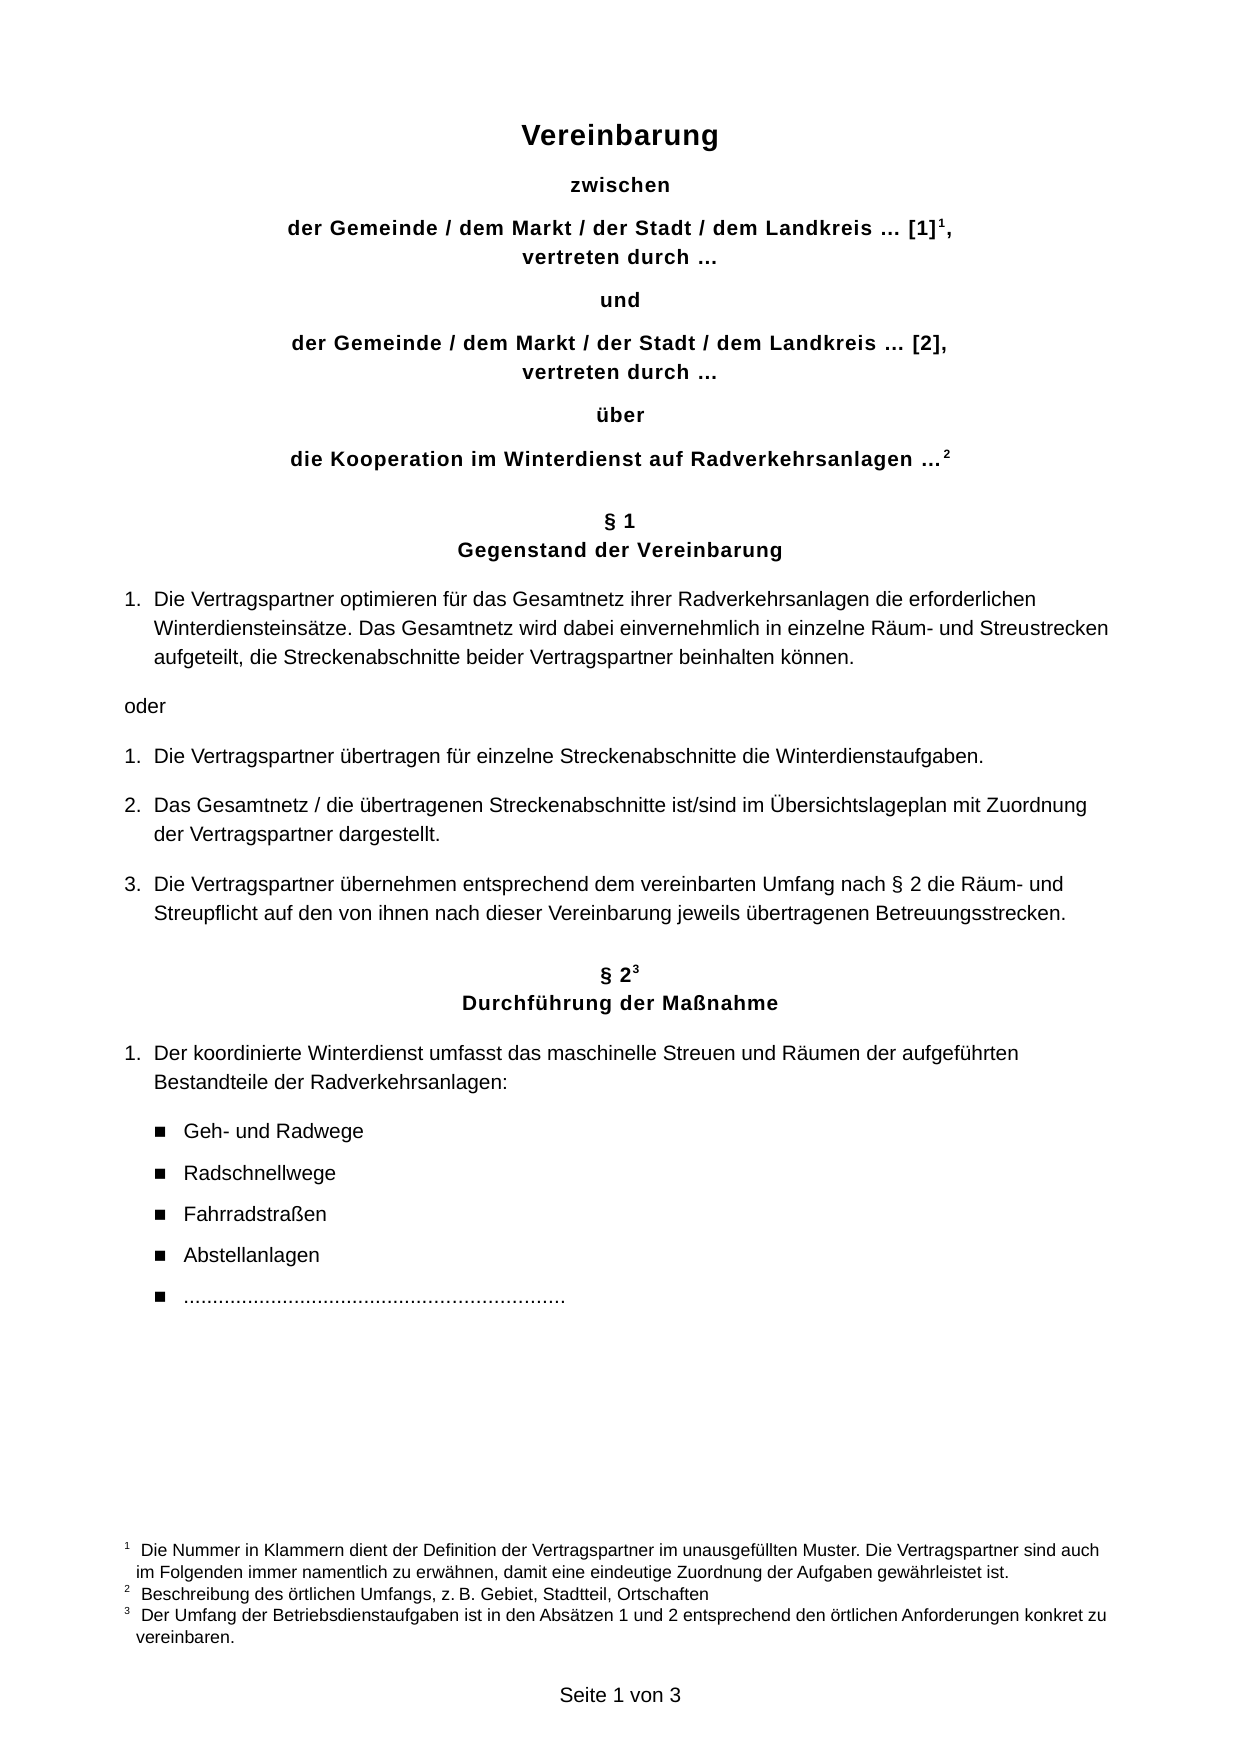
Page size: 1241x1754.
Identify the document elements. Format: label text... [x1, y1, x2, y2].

list Die Vertragspartner übernehmen entsprechend dem vereinbarten Umfang nach § 2 die Räum- und Streupflicht auf den von ihnen nach dieser Vereinbarung jeweils übertragenen Betreuungsstrecken. [124, 872, 1116, 924]
list Die Vertragspartner übertragen für einzelne Streckenabschnitte die Winterdienstaufgaben. [124, 744, 1116, 768]
subtitle über [159, 403, 1081, 427]
list Das Gesamtnetz / die übertragenen Streckenabschnitte ist/sind im Übersichtslageplan mit Zuordnung der Vertragspartner dargestellt. [124, 793, 1116, 846]
title Vereinbarung [124, 118, 1116, 152]
subtitle zwischen [159, 172, 1081, 196]
text oder [124, 694, 1116, 718]
subtitle und [159, 288, 1081, 312]
list Fahrradstraßen [154, 1202, 1116, 1226]
subtitle § 1 Gegenstand der Vereinbarung [124, 509, 1116, 561]
list Geh- und Radwege [154, 1119, 1116, 1143]
list Abstellanlagen [154, 1243, 1116, 1267]
subtitle die Kooperation im Winterdienst auf Radverkehrsanlagen … [159, 447, 1081, 471]
list Die Vertragspartner optimieren für das Gesamtnetz ihrer Radverkehrsanlagen die erforderlichen Winterdiensteinsätze. Das Gesamtnetz wird dabei einvernehmlich in einzelne Räum- und Streu­strecken aufgeteilt, die Streckenabschnitte beider Vertragspartner beinhalten können. [124, 587, 1116, 668]
list Der koordinierte Winterdienst umfasst das maschinelle Streuen und Räumen der aufgeführten Bestandteile der Radverkehrsanlagen: [124, 1041, 1116, 1093]
subtitle der Gemeinde / dem Markt / der Stadt / dem Landkreis … [2], vertreten durch … [159, 331, 1081, 384]
subtitle der Gemeinde / dem Markt / der Stadt / dem Landkreis … [1], vertreten durch … [159, 216, 1081, 268]
subtitle § 2 Durchführung der Maßnahme [124, 962, 1116, 1015]
list Radschnellwege [154, 1160, 1116, 1184]
